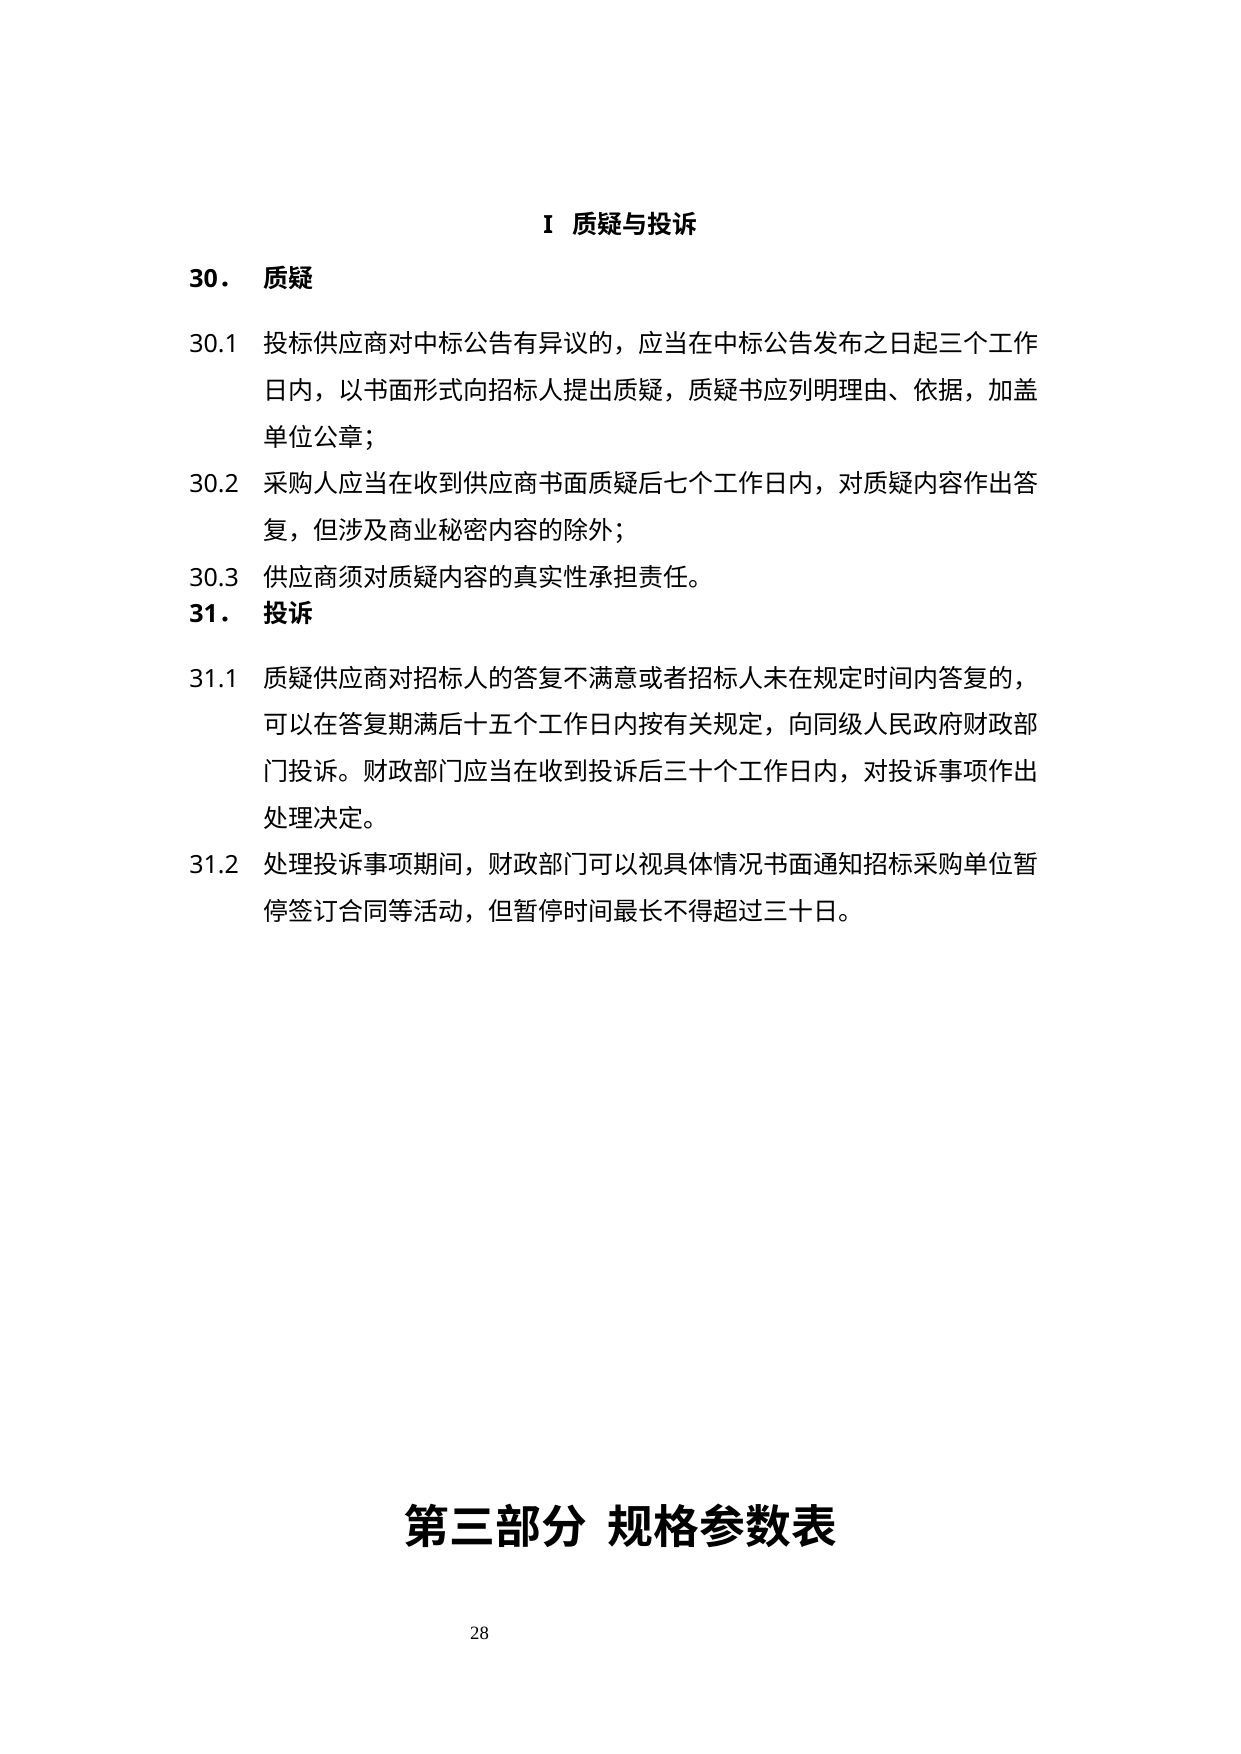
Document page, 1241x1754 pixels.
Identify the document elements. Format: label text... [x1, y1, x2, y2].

text 30． 质疑 [189, 259, 1051, 295]
text 31． 投诉 [189, 593, 1051, 629]
text 30.2 采购人应当在收到供应商书面质疑后七个工作日内，对质疑内容作出答复，但涉及商业秘密内容的除外； [189, 453, 1051, 547]
text 30.1 投标供应商对中标公告有异议的，应当在中标公告发布之日起三个工作日内，以书面形式向招标人提出质疑，质疑书应列明理由、依据，加盖单位公章； [189, 313, 1051, 453]
text 31.1 质疑供应商对招标人的答复不满意或者招标人未在规定时间内答复的，可以在答复期满后十五个工作日内按有关规定，向同级人民政府财政部门投诉。财政部门应当在收到投诉后三十个工作日内，对投诉事项作出处理决定。 [189, 648, 1051, 834]
text I 质疑与投诉 [189, 204, 1051, 241]
text 31.2 处理投诉事项期间，财政部门可以视具体情况书面通知招标采购单位暂停签订合同等活动，但暂停时间最长不得超过三十日。 [189, 834, 1051, 928]
text 第三部分 规格参数表 [189, 1502, 1051, 1554]
text 30.3 供应商须对质疑内容的真实性承担责任。 [189, 547, 1051, 593]
